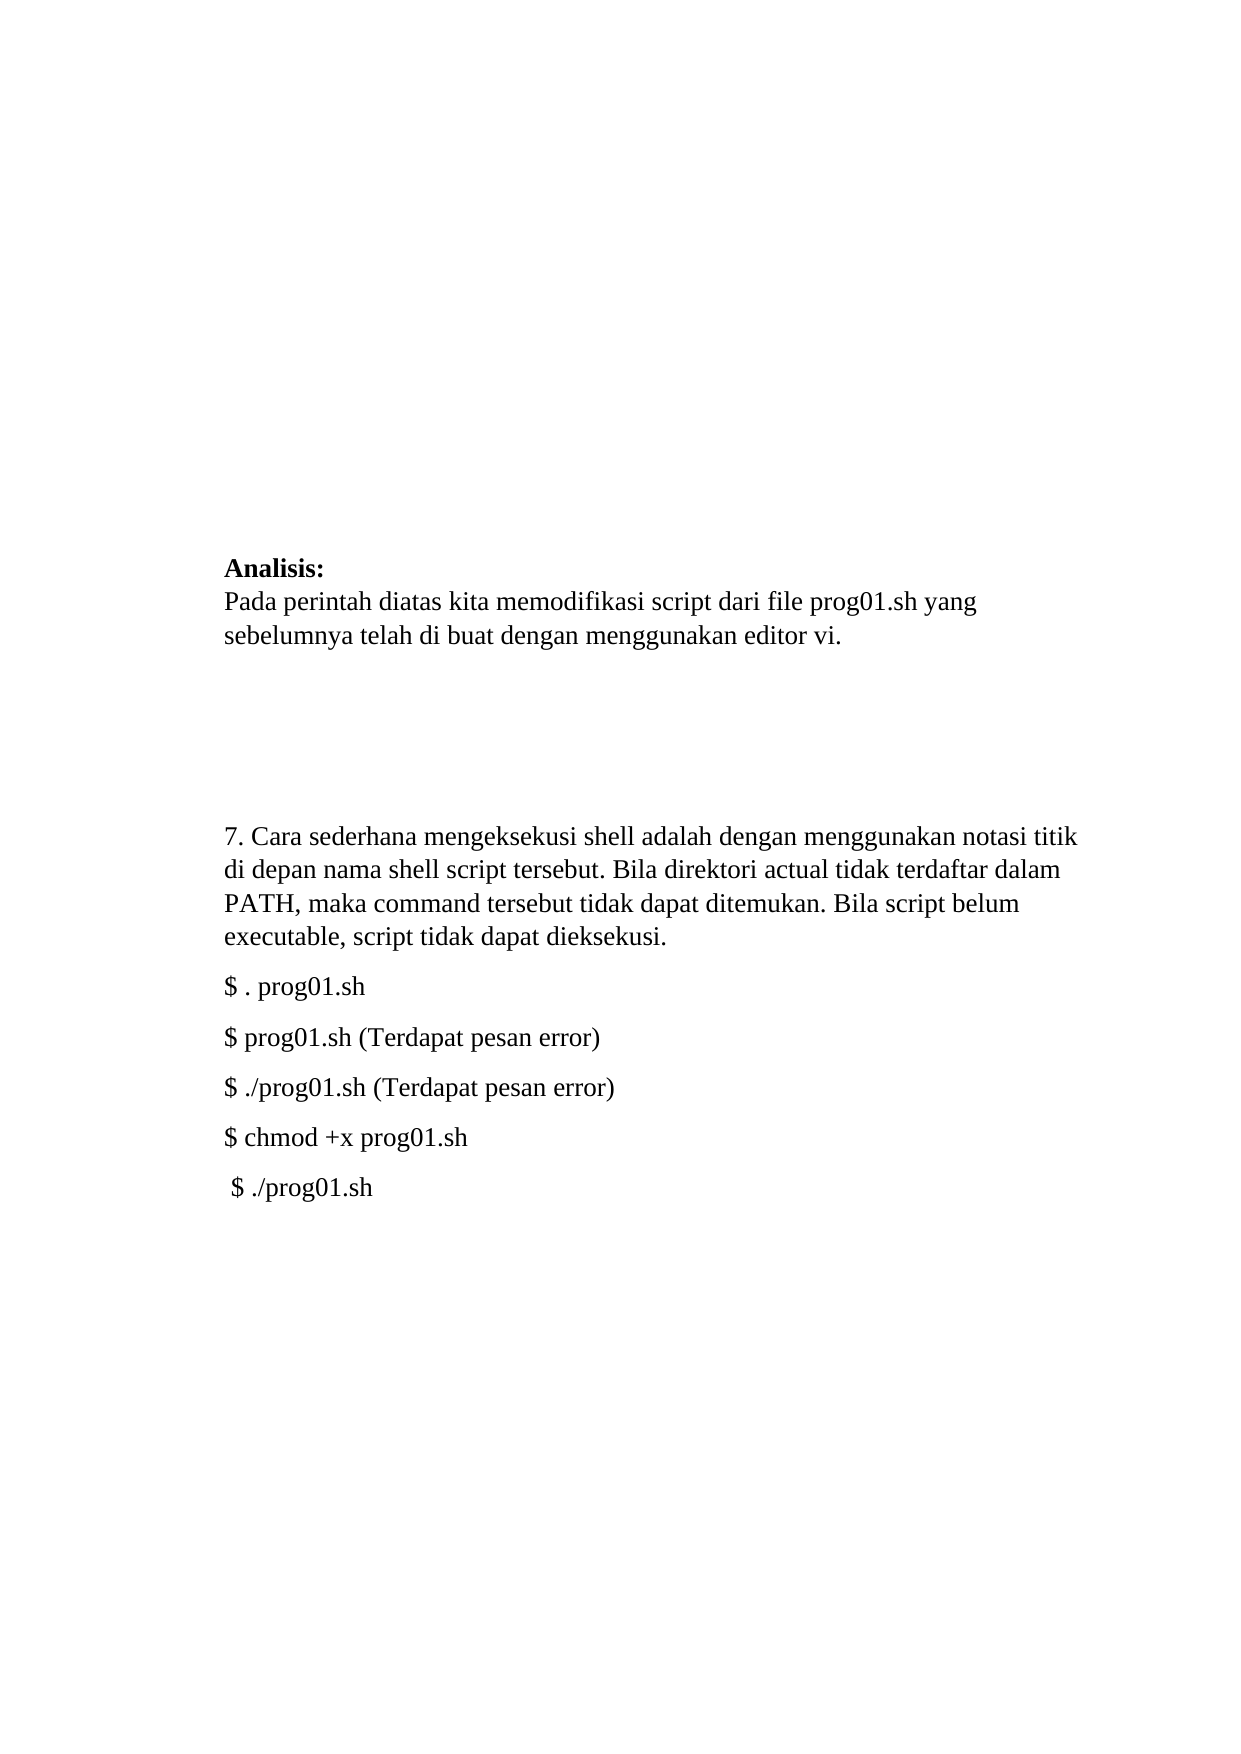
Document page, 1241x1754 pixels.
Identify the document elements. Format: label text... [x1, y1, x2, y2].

text $ chmod +x prog01.sh [224, 1121, 1090, 1152]
text Analisis: Pada perintah diatas kita memodifikasi script dari file prog01.sh yang sebelumnya telah di buat dengan menggunakan editor vi. [224, 552, 1090, 650]
text $ prog01.sh (Terdapat pesan error) [224, 1021, 1090, 1052]
text $ ./prog01.sh [224, 1171, 1090, 1202]
text $ ./prog01.sh (Terdapat pesan error) [224, 1071, 1090, 1102]
text $ . prog01.sh [224, 970, 1090, 1002]
text 7. Cara sederhana mengeksekusi shell adalah dengan menggunakan notasi titik di depan nama shell script tersebut. Bila direktori actual tidak terdaftar dalam PATH, maka command tersebut tidak dapat ditemukan. Bila script belum executable, script tidak dapat dieksekusi. [224, 819, 1090, 951]
